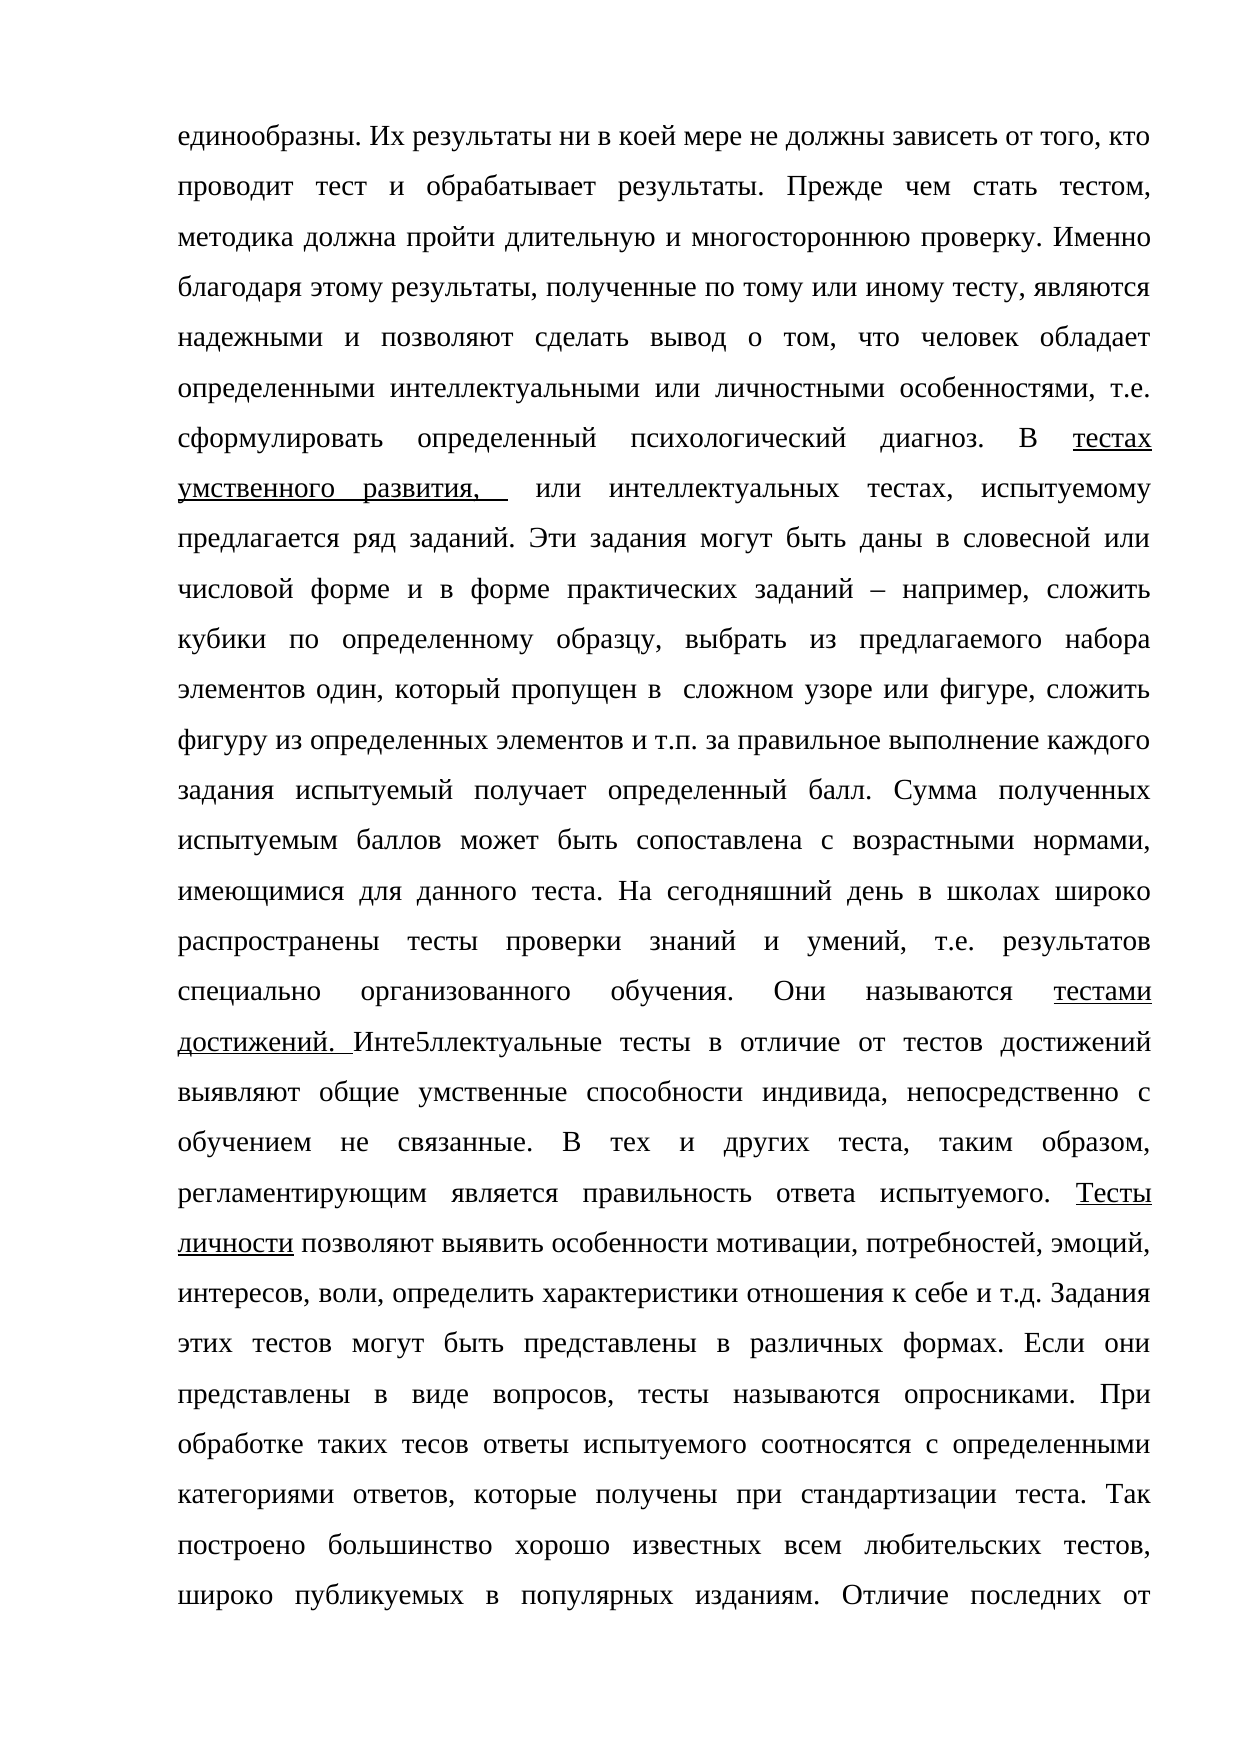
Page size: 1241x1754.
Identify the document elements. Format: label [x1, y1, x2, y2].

text [177, 118, 1152, 1611]
